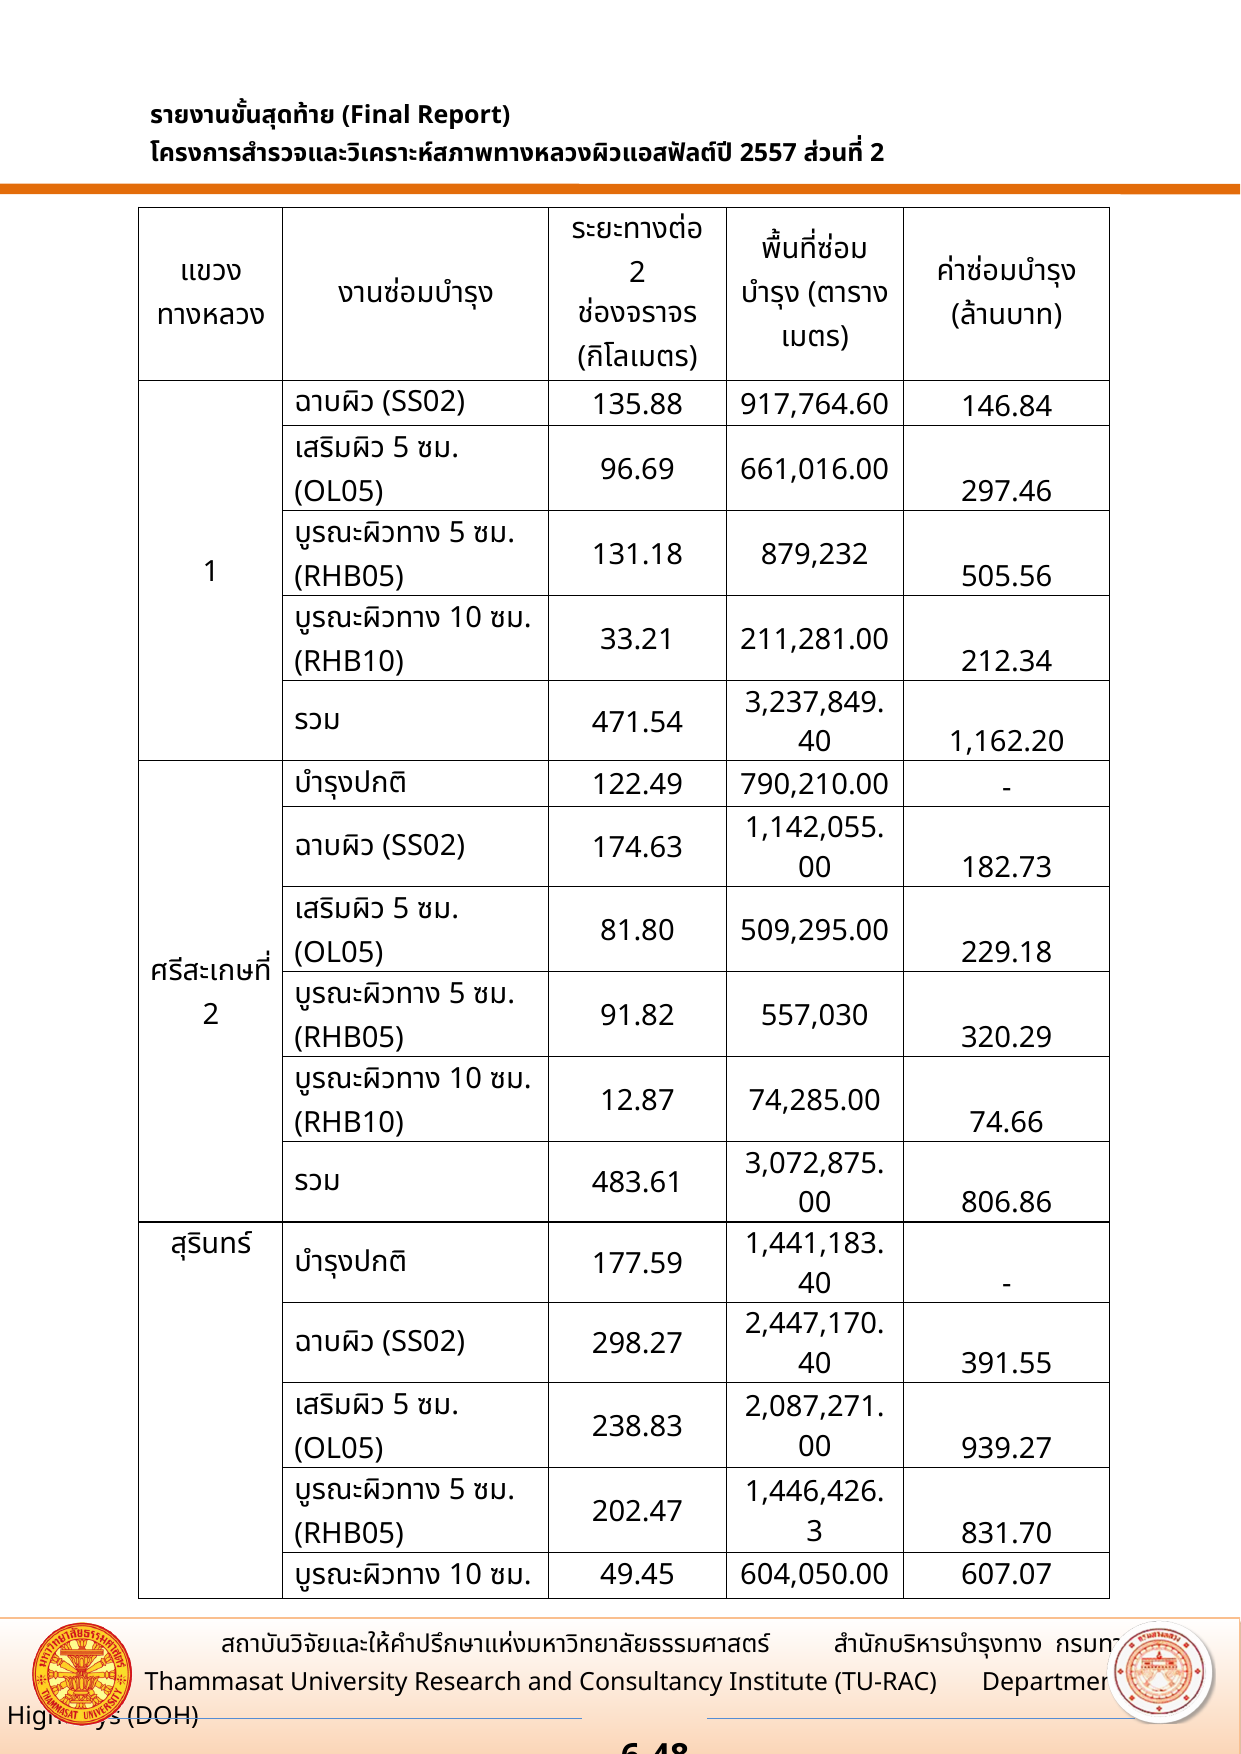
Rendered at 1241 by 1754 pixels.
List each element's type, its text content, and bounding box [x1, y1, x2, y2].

table_cell 91.82 [549, 972, 726, 1056]
table_cell 806.86 [904, 1142, 1109, 1221]
table_header ค่าซ่อมบำรุง (ล้านบาท) [904, 208, 1109, 380]
table_cell บูรณะผิวทาง 5 ซม. (RHB05) [283, 972, 548, 1056]
table_cell รวม [283, 681, 548, 760]
table_cell 505.56 [904, 511, 1109, 595]
table_cell 3,237,849.40 [727, 681, 903, 760]
table_cell 879,232 [727, 511, 903, 595]
table_cell 1,441,183.40 [727, 1223, 903, 1302]
table_cell เสริมผิว 5 ซม. (OL05) [283, 426, 548, 510]
table_cell 604,050.00 [727, 1553, 903, 1597]
table_cell บูรณะผิวทาง 5 ซม. (RHB05) [283, 511, 548, 595]
table_header พื้นที่ซ่อมบำรุง (ตารางเมตร) [727, 208, 903, 380]
table_cell 81.80 [549, 887, 726, 971]
table_cell 131.18 [549, 511, 726, 595]
table_cell บูรณะผิวทาง 5 ซม. (RHB05) [283, 1468, 548, 1552]
table_cell 74,285.00 [727, 1057, 903, 1141]
table_cell 74.66 [904, 1057, 1109, 1141]
table_header แขวงทางหลวง [139, 208, 282, 380]
table_header งานซ่อมบำรุง [283, 208, 548, 380]
table_cell 509,295.00 [727, 887, 903, 971]
picture [1105, 1619, 1217, 1725]
table_cell 135.88 [549, 381, 726, 425]
table_cell สุรินทร์ [139, 1223, 282, 1597]
table_cell 831.70 [904, 1468, 1109, 1552]
table_cell เสริมผิว 5 ซม. (OL05) [283, 1383, 548, 1467]
table_cell 211,281.00 [727, 596, 903, 680]
table_cell ศรีสะเกษที่ 2 [139, 761, 282, 1221]
table_cell บูรณะผิวทาง 10 ซม. (RHB10) [283, 596, 548, 680]
table_cell 122.49 [549, 761, 726, 806]
table_cell 298.27 [549, 1303, 726, 1382]
table_cell บูรณะผิวทาง 10 ซม. (RHB10) [283, 1057, 548, 1141]
table_cell - [904, 1223, 1109, 1302]
table_cell 607.07 [904, 1553, 1109, 1597]
table_cell 2,087,271.00 [727, 1383, 903, 1467]
table_cell ฉาบผิว (SS02) [283, 1303, 548, 1382]
table_cell 146.84 [904, 381, 1109, 425]
table_cell 12.87 [549, 1057, 726, 1141]
table_header ระยะทางต่อ 2 ช่องจราจร (กิโลเมตร) [549, 208, 726, 380]
table_cell 182.73 [904, 807, 1109, 886]
picture [28, 1618, 136, 1730]
table_cell 557,030 [727, 972, 903, 1056]
table_cell บูรณะผิวทาง 10 ซม. (RHB10) [283, 1553, 548, 1597]
table_cell 1,162.20 [904, 681, 1109, 760]
table_cell 297.46 [904, 426, 1109, 510]
table_cell 661,016.00 [727, 426, 903, 510]
table_cell - [904, 761, 1109, 806]
table_cell 939.27 [904, 1383, 1109, 1467]
table_cell 238.83 [549, 1383, 726, 1467]
table_cell 212.34 [904, 596, 1109, 680]
table_cell 96.69 [549, 426, 726, 510]
table_cell บำรุงปกติ [283, 761, 548, 806]
table_cell 202.47 [549, 1468, 726, 1552]
table_cell 471.54 [549, 681, 726, 760]
table_cell 3,072,875.00 [727, 1142, 903, 1221]
table_cell 229.18 [904, 887, 1109, 971]
table_cell ฉาบผิว (SS02) [283, 807, 548, 886]
table_cell 320.29 [904, 972, 1109, 1056]
table_cell 174.63 [549, 807, 726, 886]
table_cell 790,210.00 [727, 761, 903, 806]
table_cell 49.45 [549, 1553, 726, 1597]
table_cell ศรีสะเกษที่ 1 [139, 381, 282, 760]
table_cell 1,142,055.00 [727, 807, 903, 886]
table_cell 917,764.60 [727, 381, 903, 425]
table_cell 483.61 [549, 1142, 726, 1221]
table_cell 177.59 [549, 1223, 726, 1302]
table_cell รวม [283, 1142, 548, 1221]
table_cell 33.21 [549, 596, 726, 680]
table_cell เสริมผิว 5 ซม. (OL05) [283, 887, 548, 971]
table_cell 2,447,170.40 [727, 1303, 903, 1382]
table_cell ฉาบผิว (SS02) [283, 381, 548, 425]
table_cell 391.55 [904, 1303, 1109, 1382]
table_cell บำรุงปกติ [283, 1223, 548, 1302]
table_cell 1,446,426.3 [727, 1468, 903, 1552]
